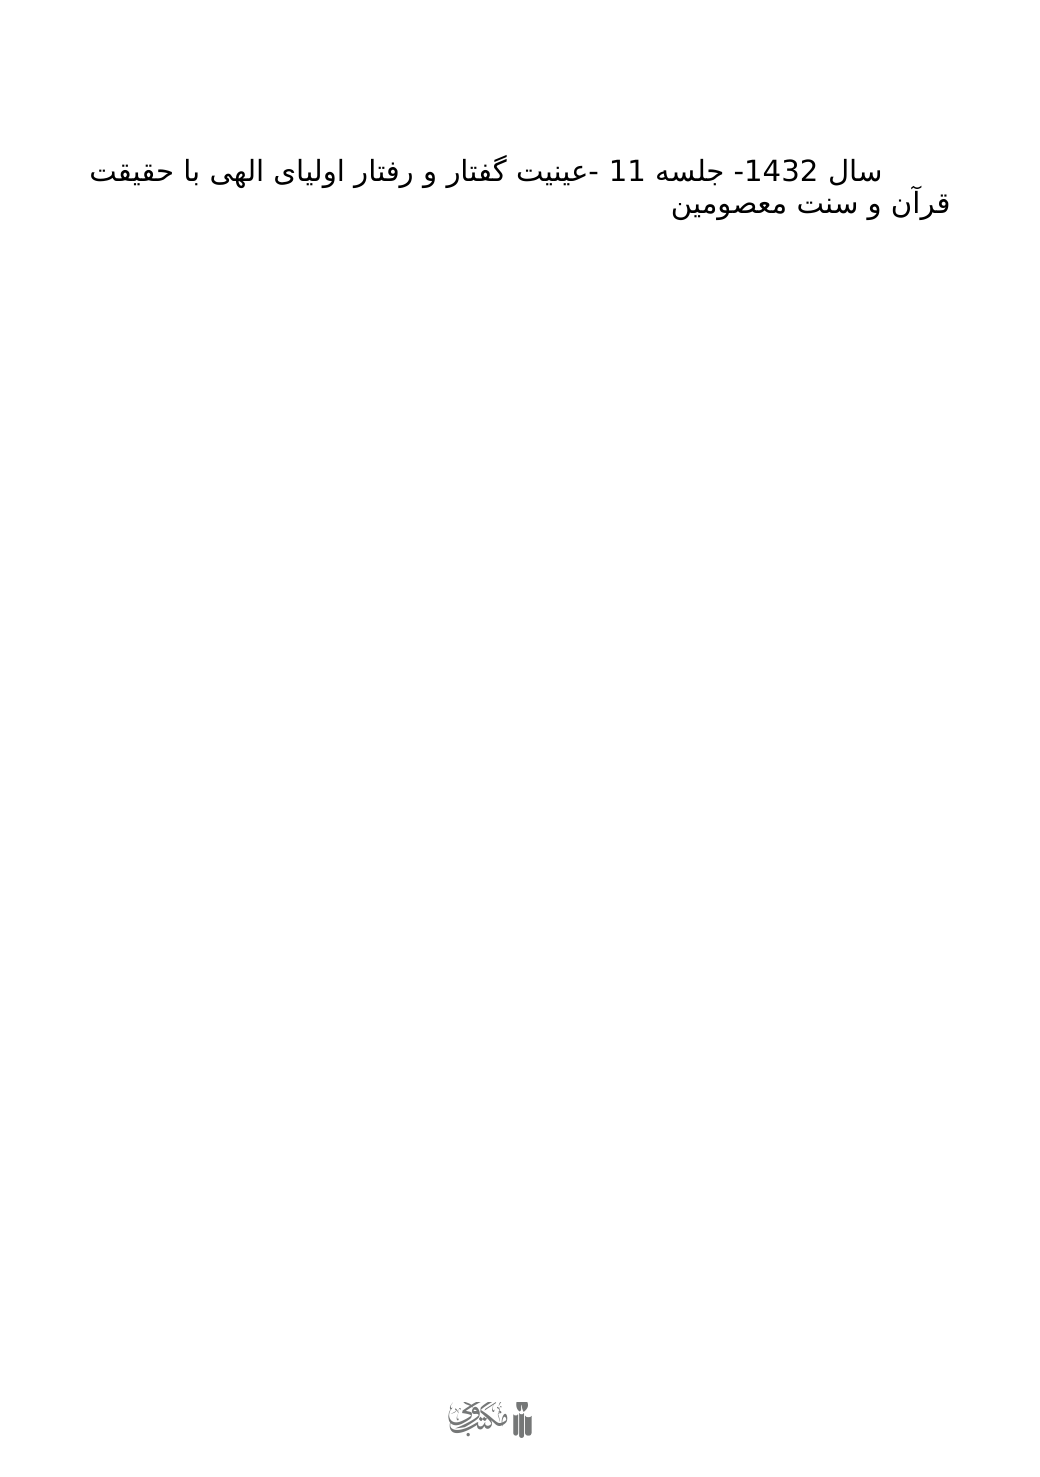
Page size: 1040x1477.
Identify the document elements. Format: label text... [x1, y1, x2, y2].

picture [443, 1402, 537, 1438]
text سال 1432- جلسه 11 -عینیت گفتار و رفتار اولیای الهی با حقیقت قرآن و سنت معصومین [89, 156, 951, 220]
